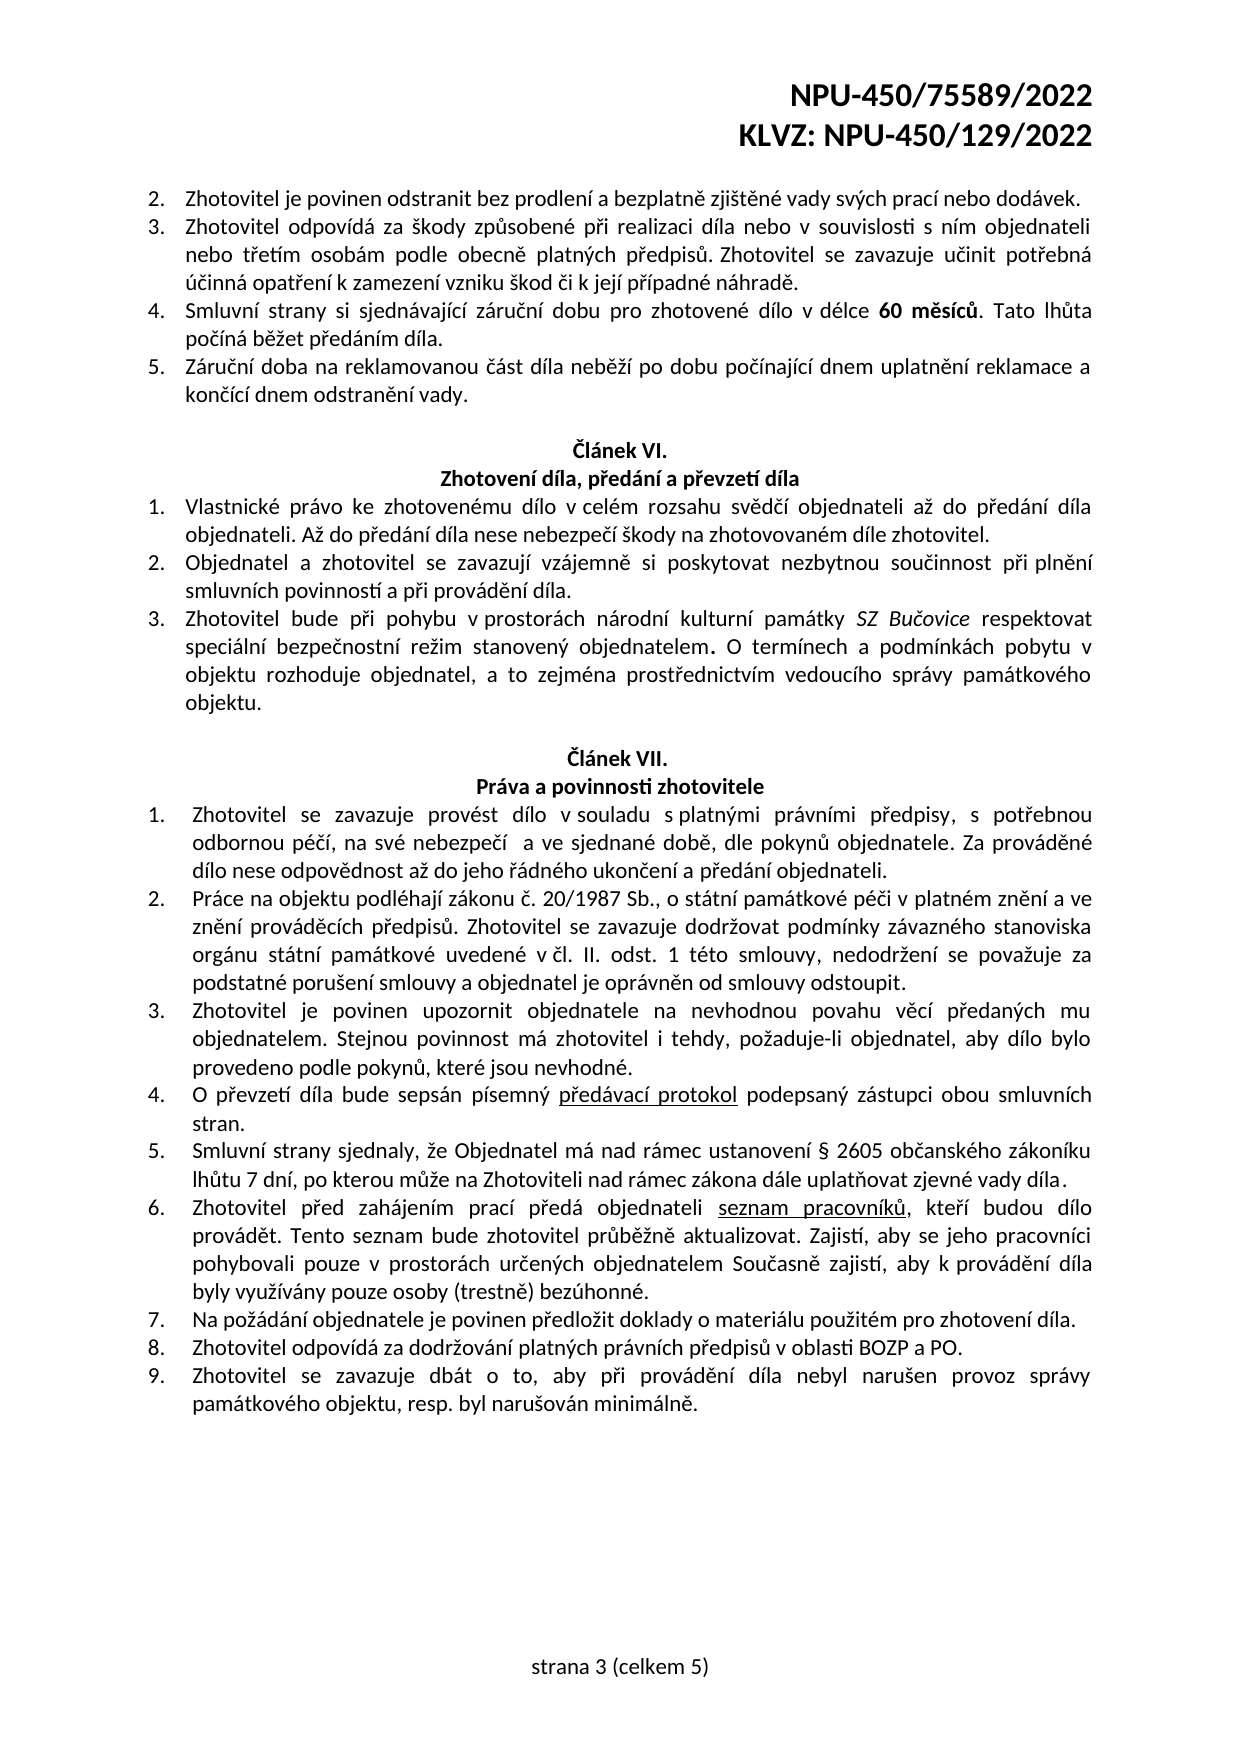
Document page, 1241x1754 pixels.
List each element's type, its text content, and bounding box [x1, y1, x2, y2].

list Zhotovitel je povinen odstranit bez prodlení a bezplatně zjištěné vady svých prací nebo dodávek. [148, 184, 1093, 212]
subtitle Na požádání objednatele je povinen předložit doklady o materiálu použitém pro zhotovení díla. [148, 1305, 1093, 1333]
subtitle Zhotovitel odpovídá za dodržování platných právních předpisů v oblasti BOZP a PO. [148, 1333, 1093, 1361]
list Zhotovitel odpovídá za škody způsobené při realizaci díla nebo v souvislosti s ním objednateli nebo třetím osobám podle obecně platných předpisů. Zhotovitel se zavazuje učinit potřebná účinná opatření k zamezení vzniku škod či k její případné náhradě. [148, 212, 1093, 296]
subtitle Zhotovitel se zavazuje provést dílo v souladu s platnými právními předpisy, s potřebnou odbornou péčí, na své nebezpečí a ve sjednané době, dle pokynů objednatele. Za prováděné dílo nese odpovědnost až do jeho řádného ukončení a předání objednateli. [148, 800, 1093, 884]
list Vlastnické právo ke zhotovenému dílo v celém rozsahu svědčí objednateli až do předání díla objednateli. Až do předání díla nese nebezpečí škody na zhotovovaném díle zhotovitel. [148, 492, 1093, 548]
subtitle Zhotovitel před zahájením prací předá objednateli seznam pracovníků, kteří budou dílo provádět. Tento seznam bude zhotovitel průběžně aktualizovat. Zajistí, aby se jeho pracovníci pohybovali pouze v prostorách určených objednatelem Současně zajistí, aby k provádění díla byly využívány pouze osoby (trestně) bezúhonné. [148, 1193, 1093, 1305]
text Článek VI. [148, 436, 1093, 464]
list Záruční doba na reklamovanou část díla neběží po dobu počínající dnem uplatnění reklamace a končící dnem odstranění vady. [148, 352, 1093, 408]
subtitle Zhotovitel je povinen upozornit objednatele na nevhodnou povahu věcí předaných mu objednatelem. Stejnou povinnost má zhotovitel i tehdy, požaduje-li objednatel, aby dílo bylo provedeno podle pokynů, které jsou nevhodné. [148, 997, 1093, 1081]
subtitle Článek VII. Práva a povinnosti zhotovitele [148, 744, 1093, 800]
list Objednatel a zhotovitel se zavazují vzájemně si poskytovat nezbytnou součinnost při plnění smluvních povinností a při provádění díla. [148, 548, 1093, 604]
list Zhotovitel bude při pohybu v prostorách národní kulturní památky SZ Bučovice respektovat speciální bezpečnostní režim stanovený objednatelem. O termínech a podmínkách pobytu v objektu rozhoduje objednatel, a to zejména prostřednictvím vedoucího správy památkového objektu. [148, 604, 1093, 716]
text Zhotovení díla, předání a převzetí díla [148, 464, 1093, 492]
subtitle Zhotovitel se zavazuje dbát o to, aby při provádění díla nebyl narušen provoz správy památkového objektu, resp. byl narušován minimálně. [148, 1361, 1093, 1417]
list Smluvní strany si sjednávající záruční dobu pro zhotovené dílo v délce 60 měsíců. Tato lhůta počíná běžet předáním díla. [148, 296, 1093, 352]
subtitle O převzetí díla bude sepsán písemný předávací protokol podepsaný zástupci obou smluvních stran. [148, 1081, 1093, 1137]
subtitle Práce na objektu podléhají zákonu č. 20/1987 Sb., o státní památkové péči v platném znění a ve znění prováděcích předpisů. Zhotovitel se zavazuje dodržovat podmínky závazného stanoviska orgánu státní památkové uvedené v čl. II. odst. 1 této smlouvy, nedodržení se považuje za podstatné porušení smlouvy a objednatel je oprávněn od smlouvy odstoupit. [148, 884, 1093, 997]
subtitle Smluvní strany sjednaly, že Objednatel má nad rámec ustanovení § 2605 občanského zákoníku lhůtu 7 dní, po kterou může na Zhotoviteli nad rámec zákona dále uplatňovat zjevné vady díla. [148, 1137, 1093, 1193]
